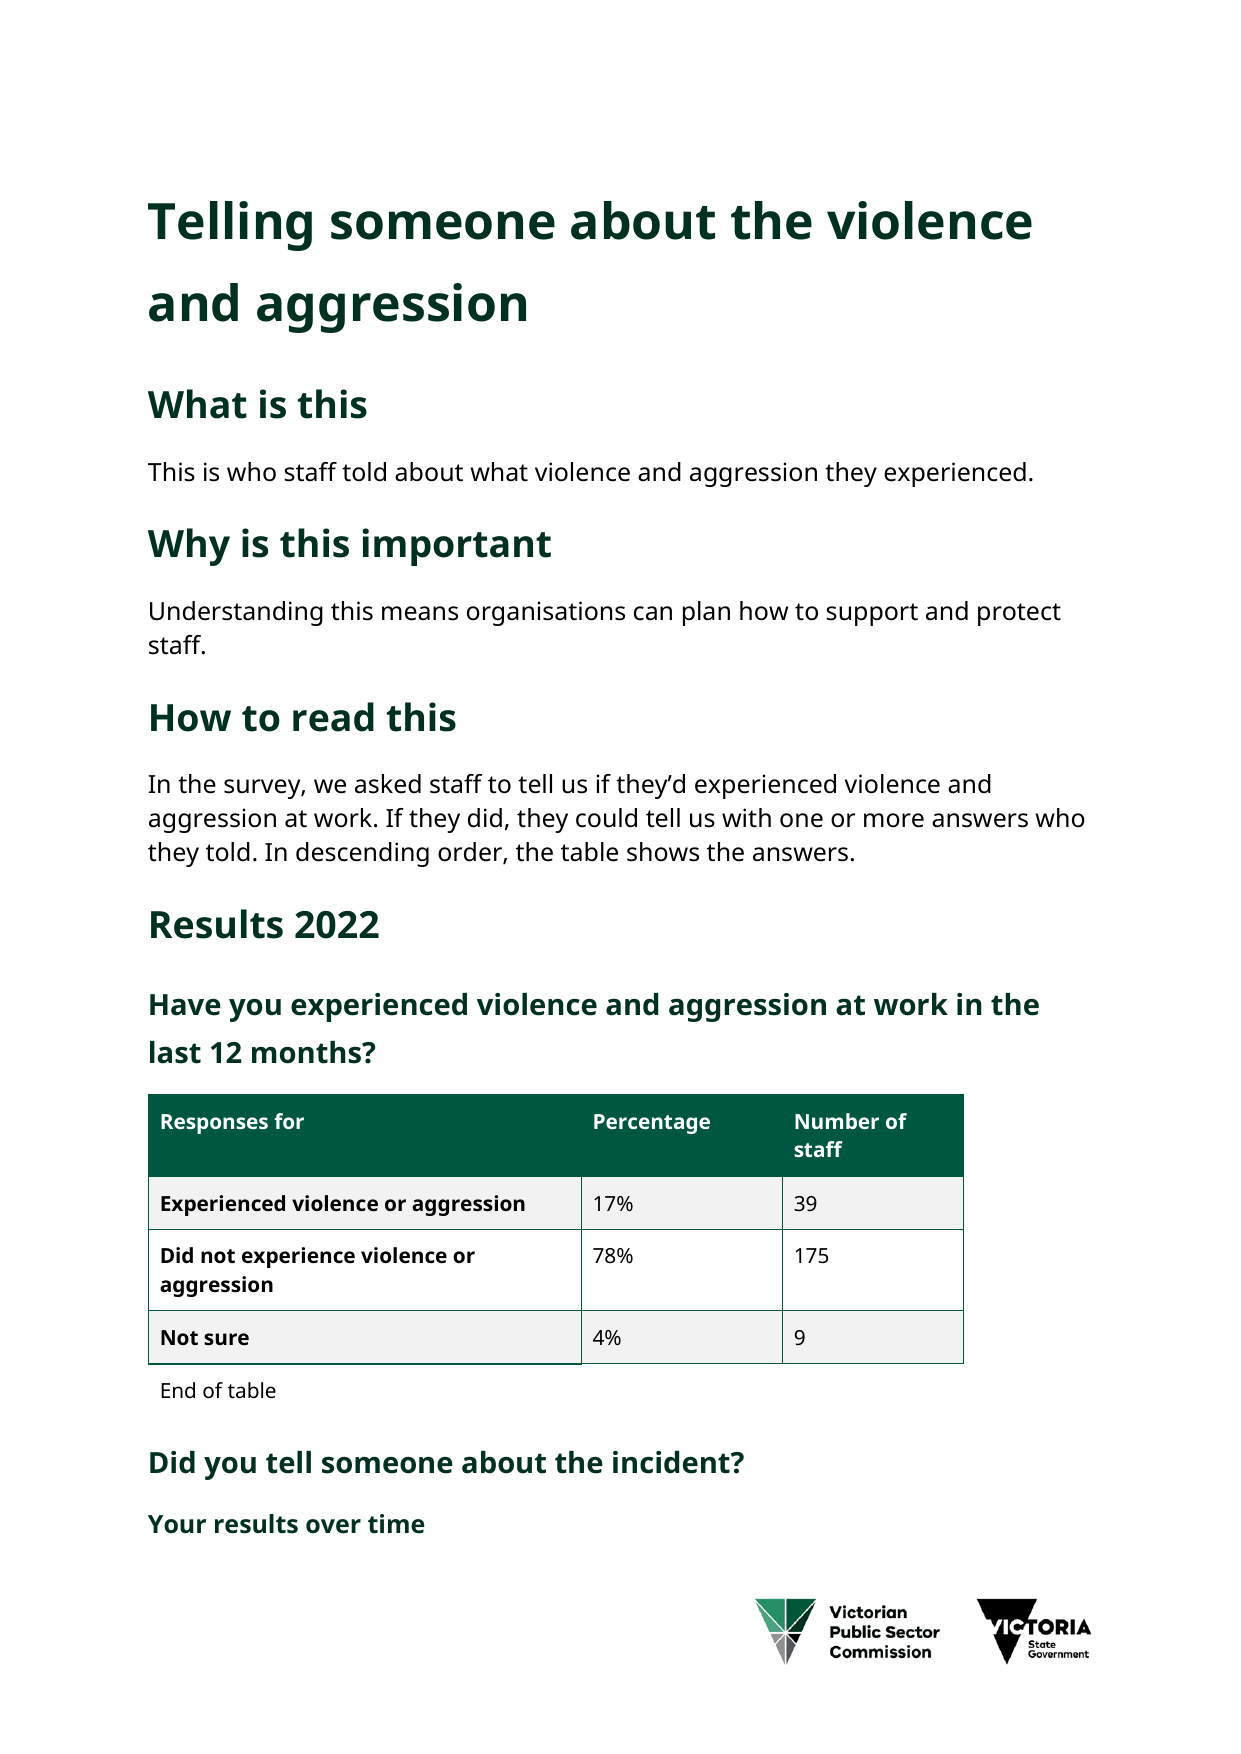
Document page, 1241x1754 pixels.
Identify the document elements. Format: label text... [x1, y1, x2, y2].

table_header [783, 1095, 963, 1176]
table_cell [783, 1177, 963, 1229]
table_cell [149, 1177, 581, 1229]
subtitle Your results over time [148, 1506, 1092, 1541]
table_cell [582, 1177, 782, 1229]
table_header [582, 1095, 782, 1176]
subtitle Why is this important [148, 518, 1092, 569]
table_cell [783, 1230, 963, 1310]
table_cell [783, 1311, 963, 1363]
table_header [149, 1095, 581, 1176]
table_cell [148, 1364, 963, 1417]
subtitle What is this [148, 379, 1092, 430]
picture [754, 1598, 1093, 1666]
subtitle Did you tell someone about the incident? [148, 1442, 1092, 1482]
text In the survey, we asked staff to tell us if they’d experienced violence and aggression at work. If they did, they could tell us with one or more answers who they told. In descending order, the table shows the answers. [148, 767, 1092, 869]
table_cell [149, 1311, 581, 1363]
text Understanding this means organisations can plan how to support and protect staff. [148, 593, 1092, 662]
subtitle Have you experienced violence and aggression at work in the last 12 months? [148, 984, 1092, 1072]
subtitle How to read this [148, 691, 1092, 742]
subtitle Telling someone about the violence and aggression [148, 186, 1092, 336]
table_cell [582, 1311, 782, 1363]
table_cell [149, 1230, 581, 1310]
text This is who staff told about what violence and aggression they experienced. [148, 454, 1092, 488]
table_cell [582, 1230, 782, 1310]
subtitle Results 2022 [148, 898, 1092, 949]
